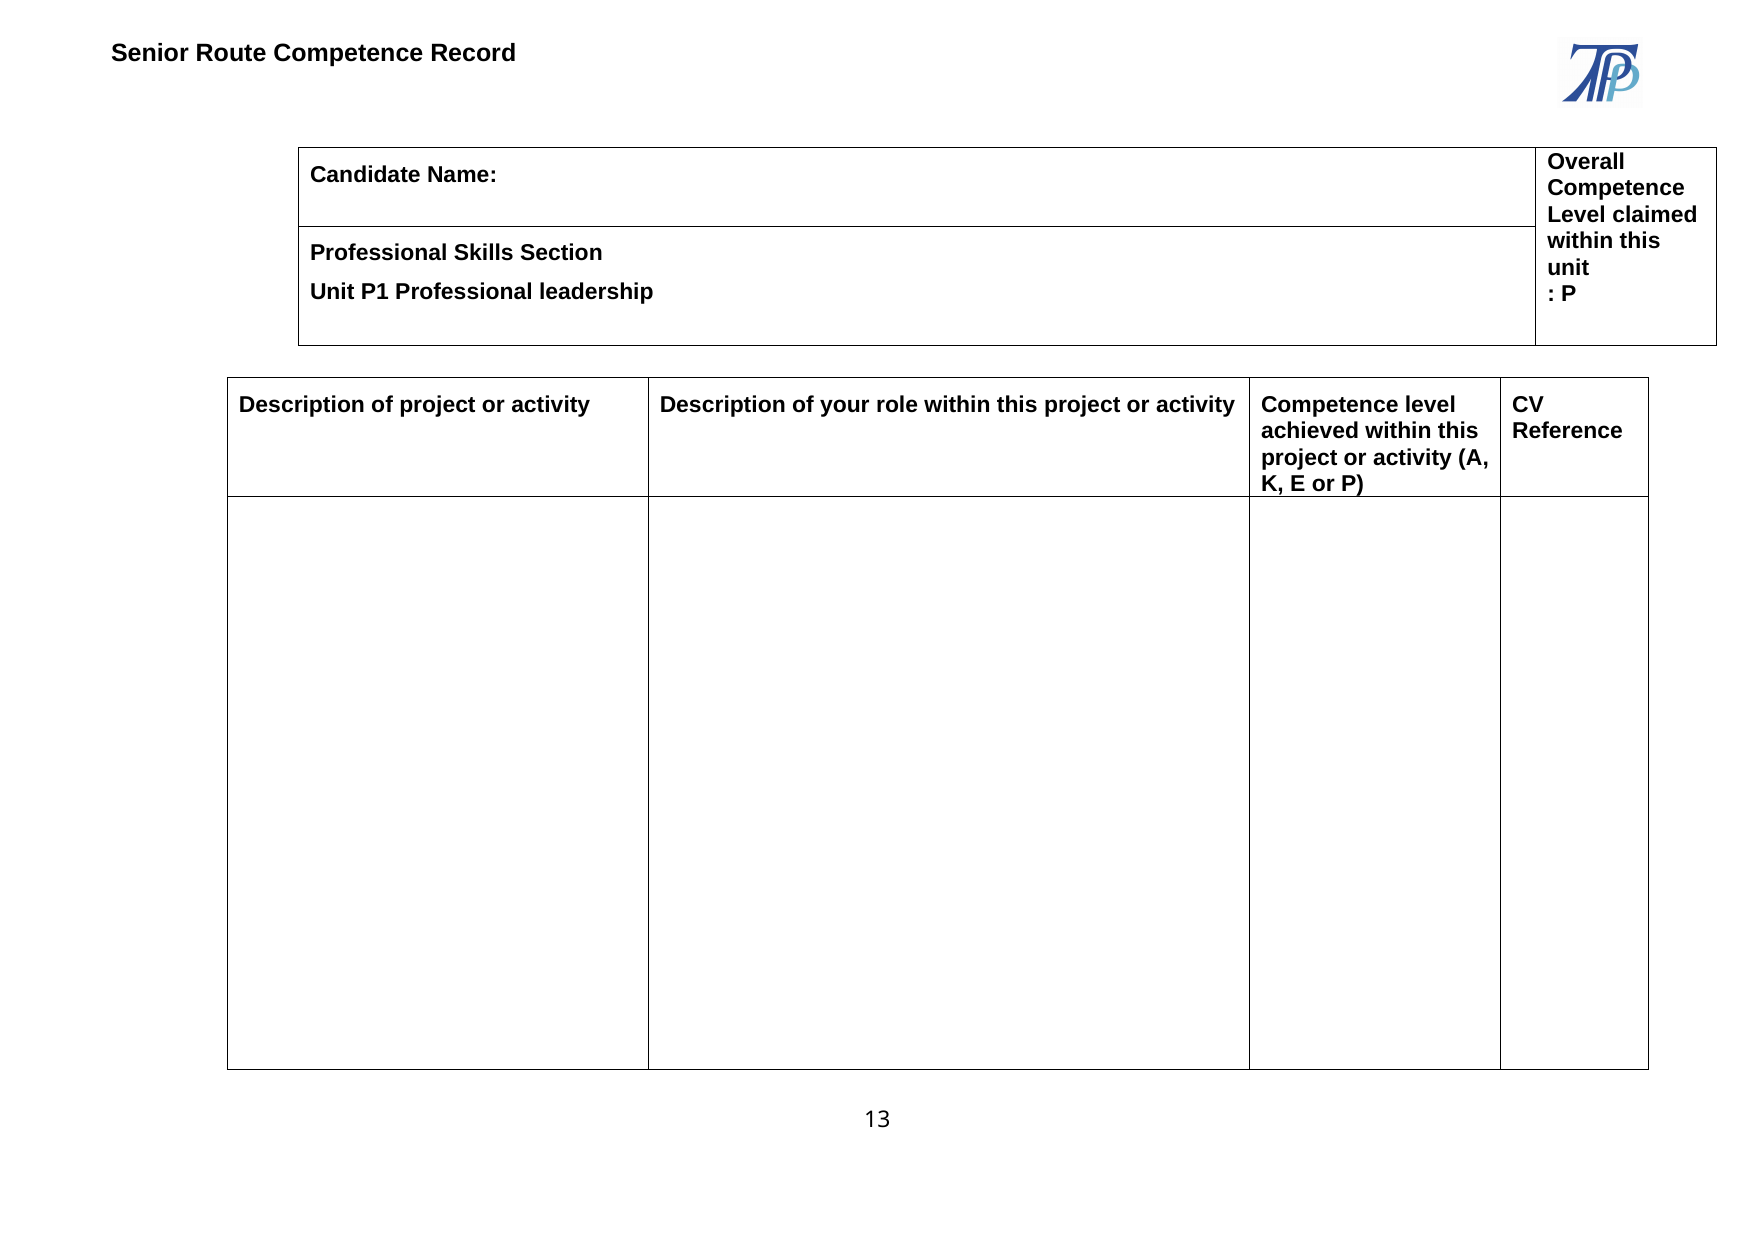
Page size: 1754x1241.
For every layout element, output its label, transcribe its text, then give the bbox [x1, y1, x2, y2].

table_cell [1250, 497, 1500, 1069]
table_cell [649, 497, 1249, 1069]
table_header Candidate Name: [299, 148, 1535, 226]
table_cell Professional Skills Section Unit P1 Professional leadership [299, 227, 1535, 345]
table_cell [1501, 497, 1648, 1069]
table_header Competence level achieved within this project or activity (A, K, E or P) [1250, 378, 1500, 496]
picture [1557, 37, 1644, 108]
table_header Description of your role within this project or activity [649, 378, 1249, 496]
table_header CV Reference [1501, 378, 1648, 496]
table_header Description of project or activity [228, 378, 648, 496]
table_cell [228, 497, 648, 1069]
table_header Overall Competence Level claimed within this unit : P [1536, 148, 1716, 345]
